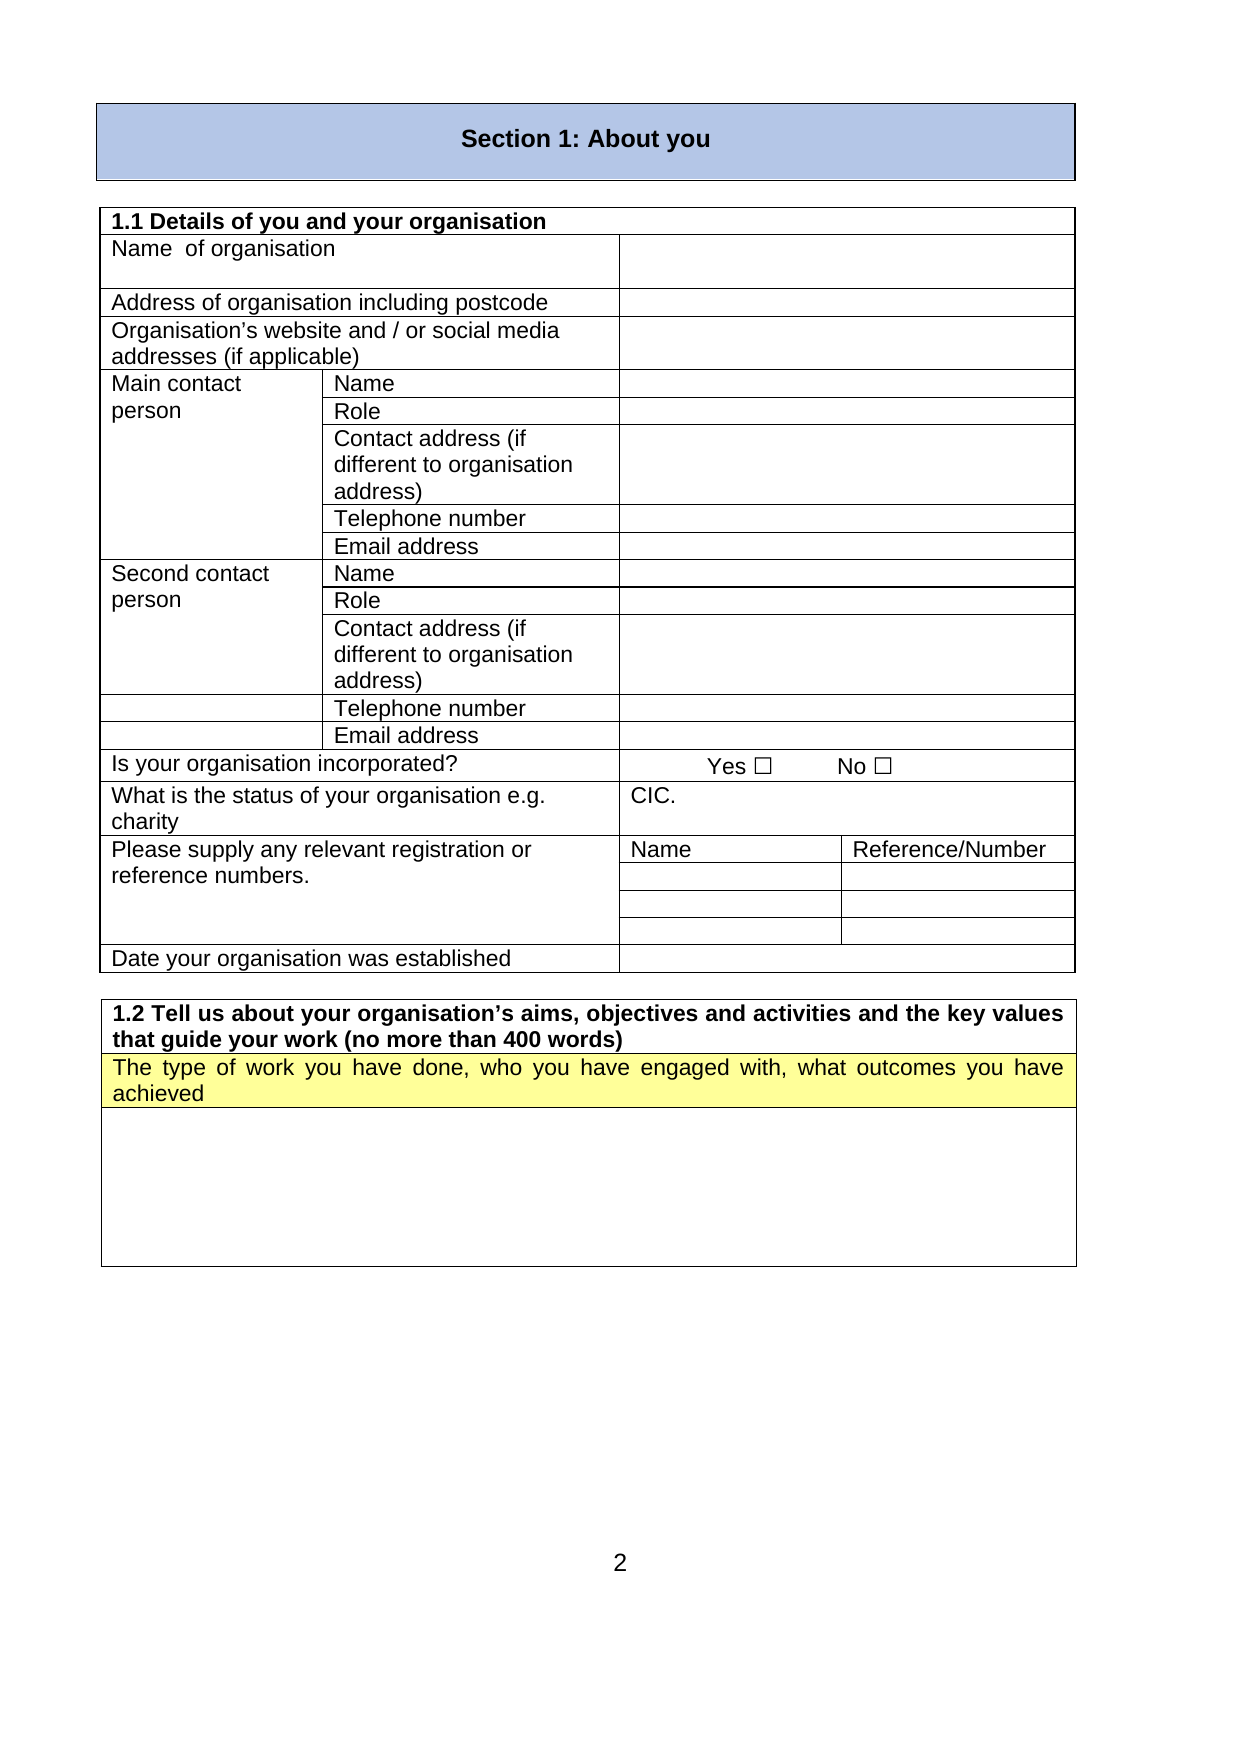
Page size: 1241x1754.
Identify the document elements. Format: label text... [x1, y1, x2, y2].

table_cell [620, 695, 1074, 721]
table_cell Email address [323, 533, 619, 559]
table_cell [102, 1108, 1076, 1266]
table_cell [620, 945, 1074, 972]
table_header 1.2 Tell us about your organisation’s aims, objectives and activities and the key values that guide your work (no more than 400 words) [102, 1000, 1076, 1053]
table_cell Name [323, 560, 619, 586]
table_cell Address of organisation including postcode [101, 289, 619, 316]
table_cell Contact address (if different to organisation address) [323, 615, 619, 694]
table_cell [620, 533, 1074, 559]
table_cell [620, 560, 1074, 586]
table_cell [620, 289, 1074, 316]
table_cell [620, 370, 1074, 397]
table_cell [842, 863, 1074, 889]
table_cell [620, 588, 1074, 614]
table_cell [620, 235, 1074, 288]
table_cell What is the status of your organisation e.g. charity [101, 782, 619, 835]
table_cell Is your organisation incorporated? [101, 750, 619, 781]
table_cell The type of work you have done, who you have engaged with, what outcomes you have achieved [102, 1054, 1076, 1107]
table_cell Organisation’s website and / or social media addresses (if applicable) [101, 317, 619, 369]
table_header 1.1 Details of you and your organisation [101, 208, 1074, 234]
table_cell [620, 505, 1074, 532]
table_cell [842, 891, 1074, 917]
table_cell [620, 425, 1074, 504]
table_cell Contact address (if different to organisation address) [323, 425, 619, 504]
table_cell Name [620, 836, 841, 862]
table_cell [842, 918, 1074, 944]
table_cell Please supply any relevant registration or reference numbers. [101, 836, 619, 944]
table_cell [620, 398, 1074, 424]
table_cell [620, 863, 841, 889]
table_cell [620, 722, 1074, 749]
table_cell Name [323, 370, 619, 397]
table_cell Email address [323, 722, 619, 749]
table_cell Role [323, 398, 619, 424]
table_cell [620, 317, 1074, 369]
table_cell Yes ☐ No ☐ [620, 750, 1074, 781]
table_cell Reference/Number [842, 836, 1074, 862]
table_cell Name of organisation [101, 235, 619, 288]
table_cell CIC. [620, 782, 1074, 835]
table_header Section 1: About you [97, 104, 1074, 179]
table_cell [101, 695, 322, 721]
table_cell Telephone number [323, 695, 619, 721]
table_cell [620, 891, 841, 917]
table_cell Main contact person [101, 370, 322, 559]
table_cell Telephone number [323, 505, 619, 532]
table_cell Role [323, 588, 619, 614]
table_cell Date your organisation was established [101, 945, 619, 972]
table_cell [620, 918, 841, 944]
table_cell Second contact person [101, 560, 322, 694]
table_cell [101, 722, 322, 749]
table_cell [620, 615, 1074, 694]
